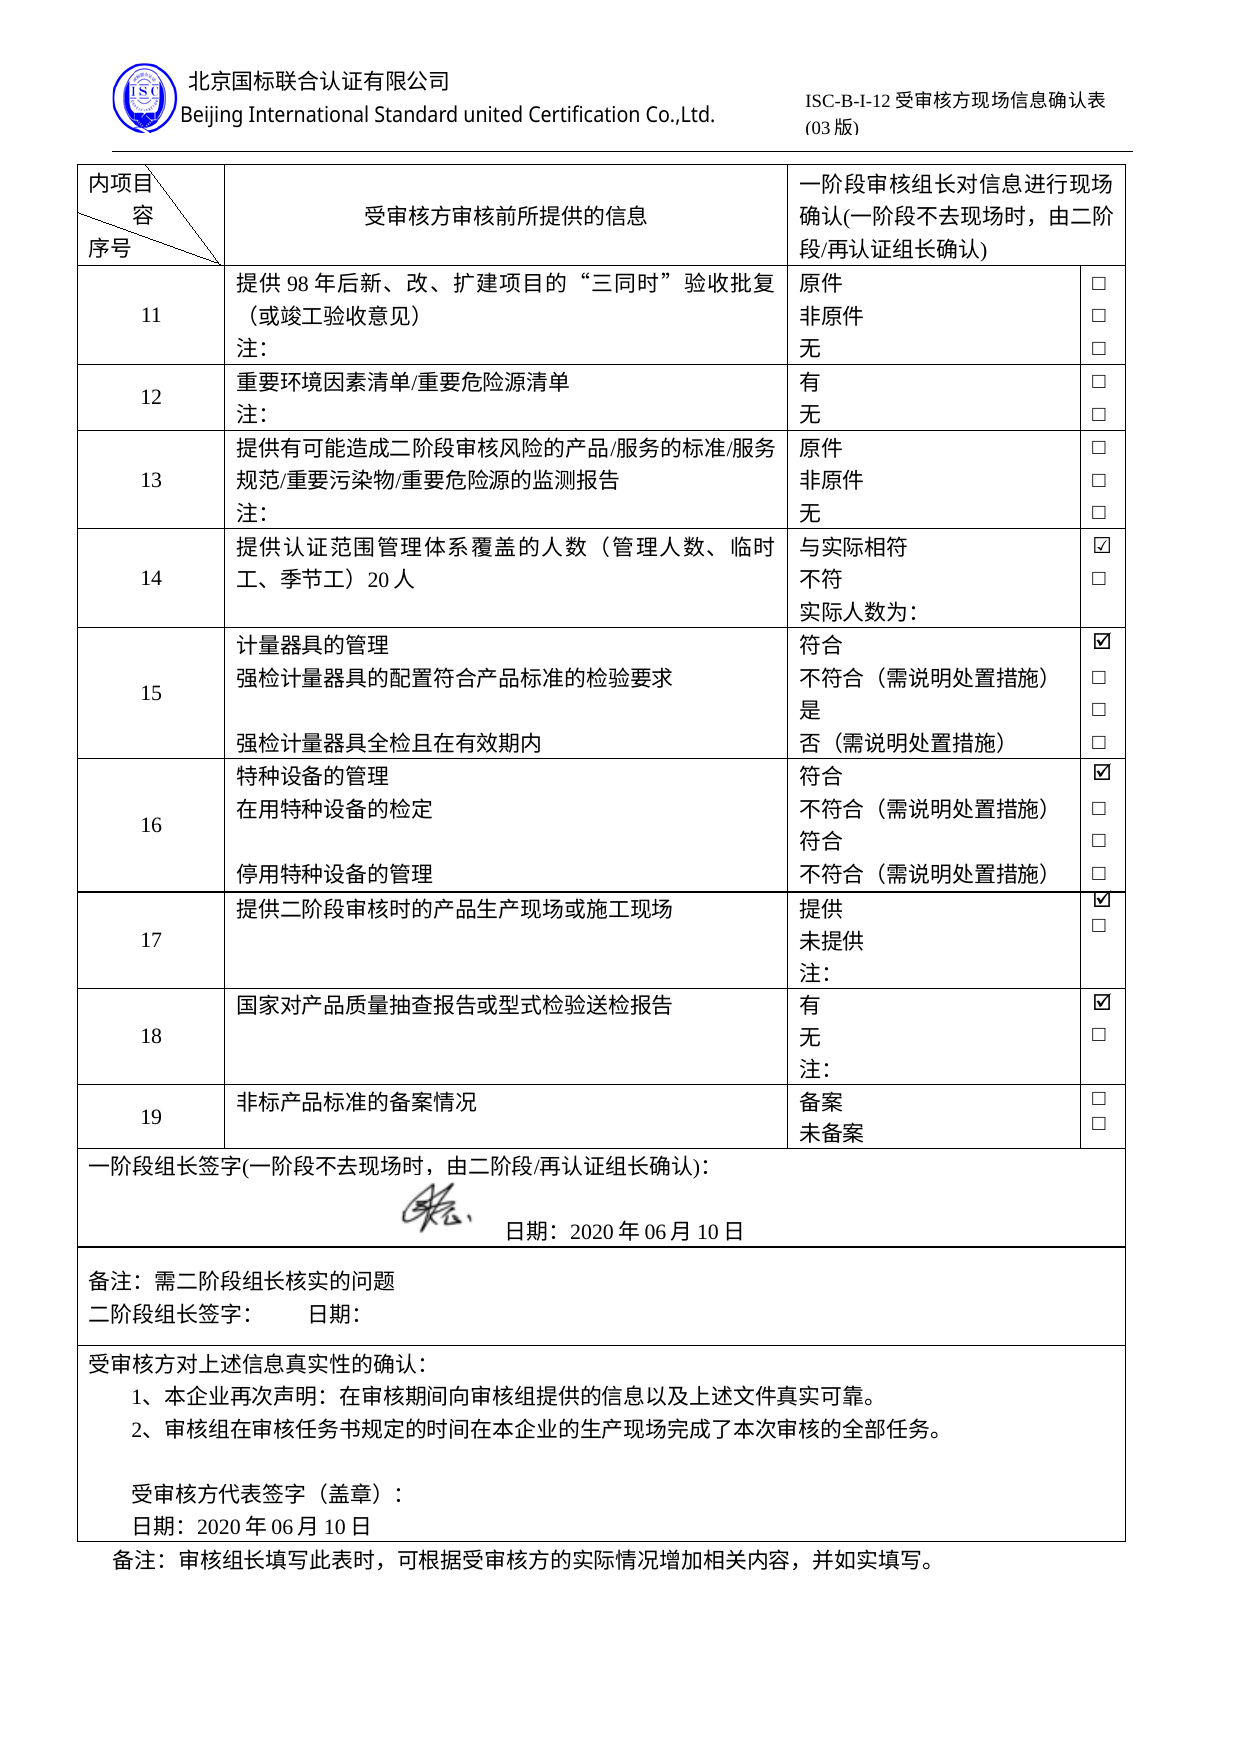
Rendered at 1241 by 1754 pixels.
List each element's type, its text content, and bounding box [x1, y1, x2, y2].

table_cell 计量器具的管理 强检计量器具的配置符合产品标准的检验要求 强检计量器具全检且在有效期内 [225, 628, 787, 758]
table_cell □ □ □ [1081, 266, 1125, 363]
table_cell 符合 不符合（需说明处置措施） 符合 不符合（需说明处置措施） [788, 759, 1080, 891]
table_cell 16 [78, 759, 224, 891]
table_cell 有 无 [788, 365, 1080, 429]
picture [112, 63, 180, 132]
table_cell 15 [78, 628, 224, 758]
table_cell 受审核方对上述信息真实性的确认： 1、本企业再次声明：在审核期间向审核组提供的信息以及上述文件真实可靠。 2、审核组在审核任务书规定的时间在本企业的生产现场完成了本次审核的全部任务。 受审核方代表签字（盖章）： 日期：2020年06月10日 [78, 1346, 1125, 1541]
table_cell 18 [78, 989, 224, 1083]
table_cell 提供有可能造成二阶段审核风险的产品/服务的标准/服务规范/重要污染物/重要危险源的监测报告 注： [225, 431, 787, 528]
text 备注：审核组长填写此表时，可根据受审核方的实际情况增加相关内容，并如实填写。 [112, 1542, 1128, 1575]
table_header 内项目 容 序号 [78, 165, 224, 265]
table_cell 原件 非原件 无 [788, 266, 1080, 363]
table_cell ☑ □ [1081, 529, 1125, 627]
table_cell □ [1081, 893, 1125, 987]
table_cell 原件 非原件 无 [788, 431, 1080, 528]
table_header 一阶段审核组长对信息进行现场确认(一阶段不去现场时，由二阶段/再认证组长确认) [788, 165, 1125, 265]
table_cell 12 [78, 365, 224, 429]
table_cell □ □ □ [1081, 628, 1125, 758]
table_cell 备案 未备案 [788, 1085, 1080, 1148]
table_cell □ □ □ [1081, 431, 1125, 528]
table_cell 与实际相符 不符 实际人数为： [788, 529, 1080, 627]
table_cell □ □ [1081, 1085, 1125, 1148]
table_cell □ □ □ [1081, 759, 1125, 891]
table_cell 一阶段组长签字(一阶段不去现场时，由二阶段/再认证组长确认)： 日期：2020年06月10日 [78, 1149, 1125, 1246]
table_cell 特种设备的管理 在用特种设备的检定 停用特种设备的管理 [225, 759, 787, 891]
table_cell □ [1081, 989, 1125, 1083]
picture [395, 1175, 484, 1241]
table_cell 19 [78, 1085, 224, 1148]
table_cell 非标产品标准的备案情况 [225, 1085, 787, 1148]
table_cell 提供98年后新、改、扩建项目的“三同时”验收批复（或竣工验收意见） 注： [225, 266, 787, 363]
table_cell 14 [78, 529, 224, 627]
table_cell 提供 未提供 注： [788, 893, 1080, 987]
table_cell 有 无 注： [788, 989, 1080, 1083]
table_cell 重要环境因素清单/重要危险源清单 注： [225, 365, 787, 429]
table_cell 11 [78, 266, 224, 363]
table_cell 提供认证范围管理体系覆盖的人数（管理人数、临时工、季节工）20人 [225, 529, 787, 627]
table_cell 17 [78, 893, 224, 987]
table_cell 提供二阶段审核时的产品生产现场或施工现场 [225, 893, 787, 987]
table_cell □ □ [1081, 365, 1125, 429]
table_cell 符合 不符合（需说明处置措施） 是 否（需说明处置措施） [788, 628, 1080, 758]
table_cell 备注：需二阶段组长核实的问题 二阶段组长签字： 日期： [78, 1248, 1125, 1345]
table_cell 13 [78, 431, 224, 528]
table_header 受审核方审核前所提供的信息 [225, 165, 787, 265]
table_cell 国家对产品质量抽查报告或型式检验送检报告 [225, 989, 787, 1083]
